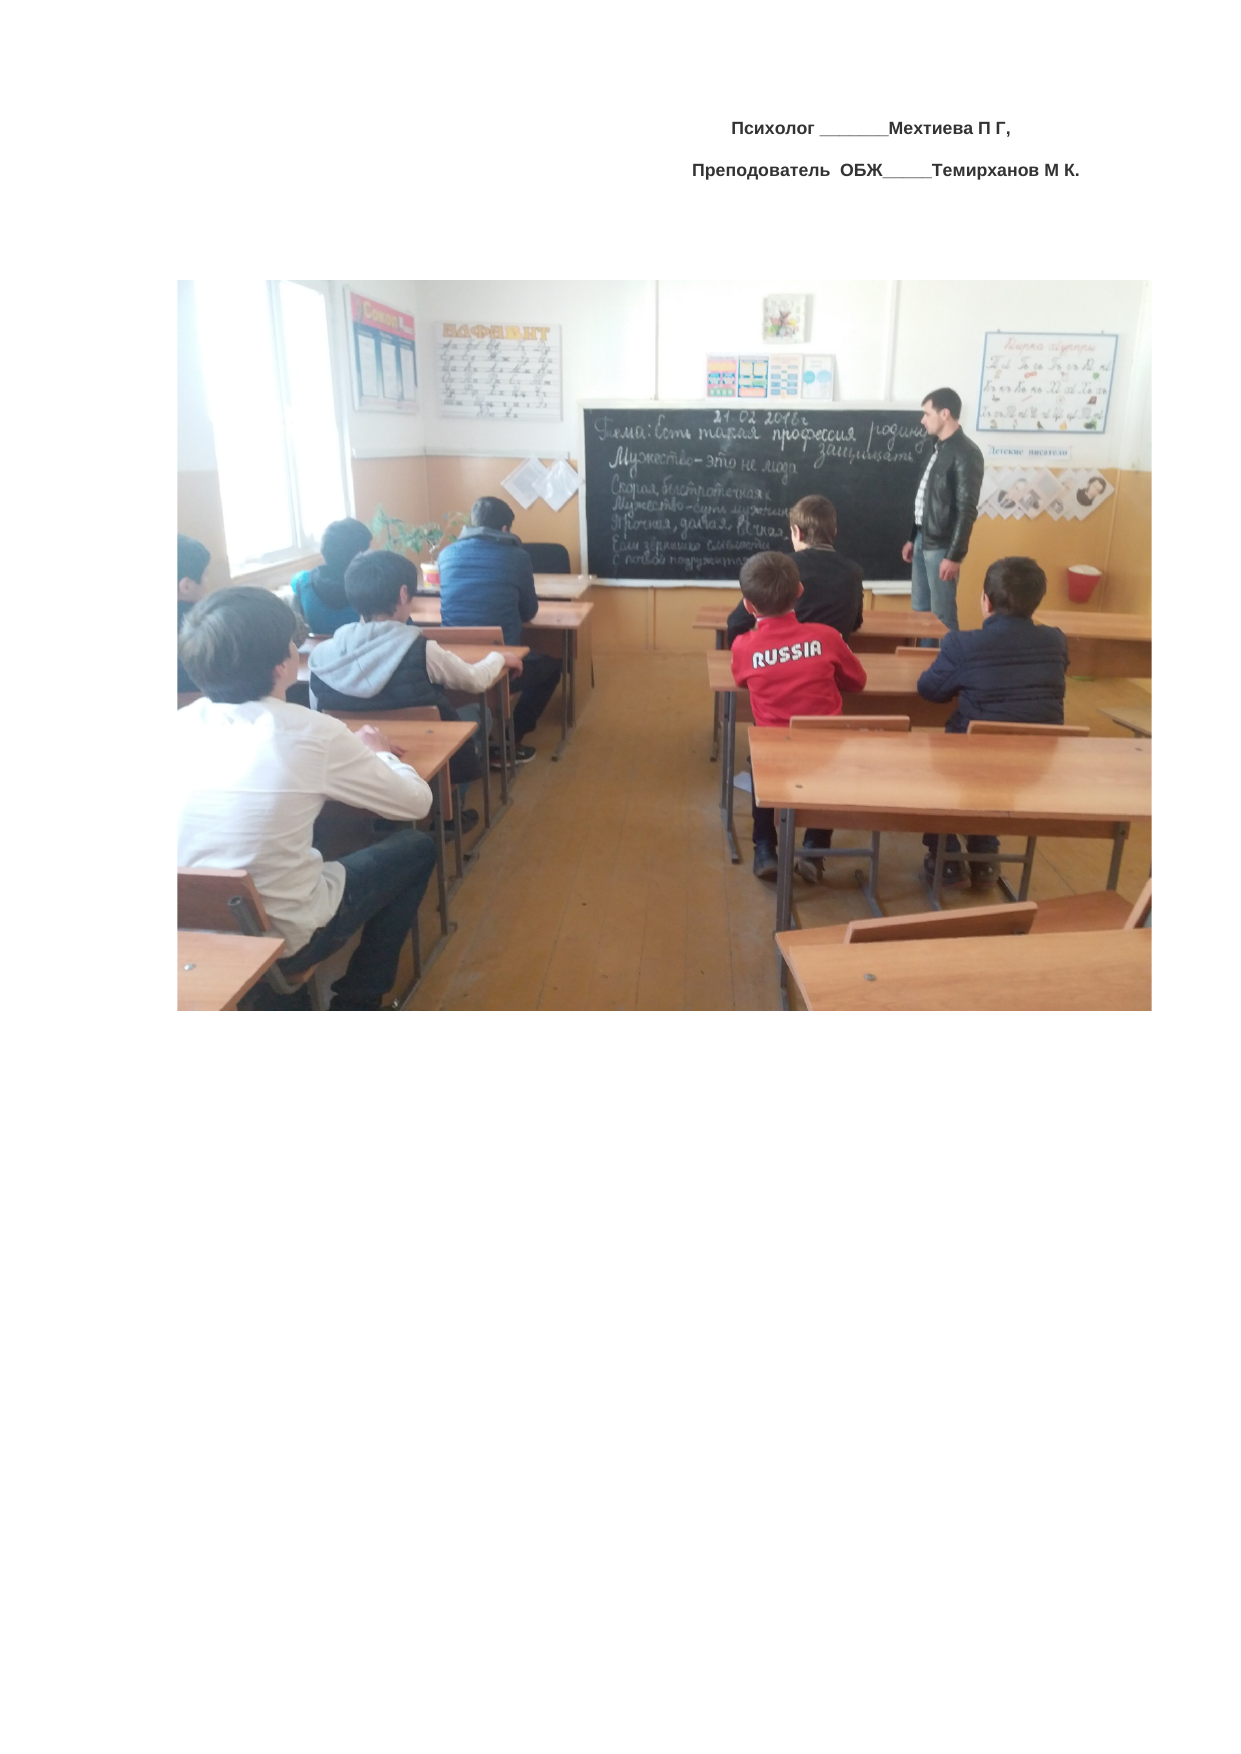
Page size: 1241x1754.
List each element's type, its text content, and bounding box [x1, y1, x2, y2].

text Преподователь ОБЖ_____Темирханов М К. [177, 159, 1152, 180]
text Психолог _______Мехтиева П Г, [177, 118, 1152, 138]
picture [177, 280, 1152, 1011]
